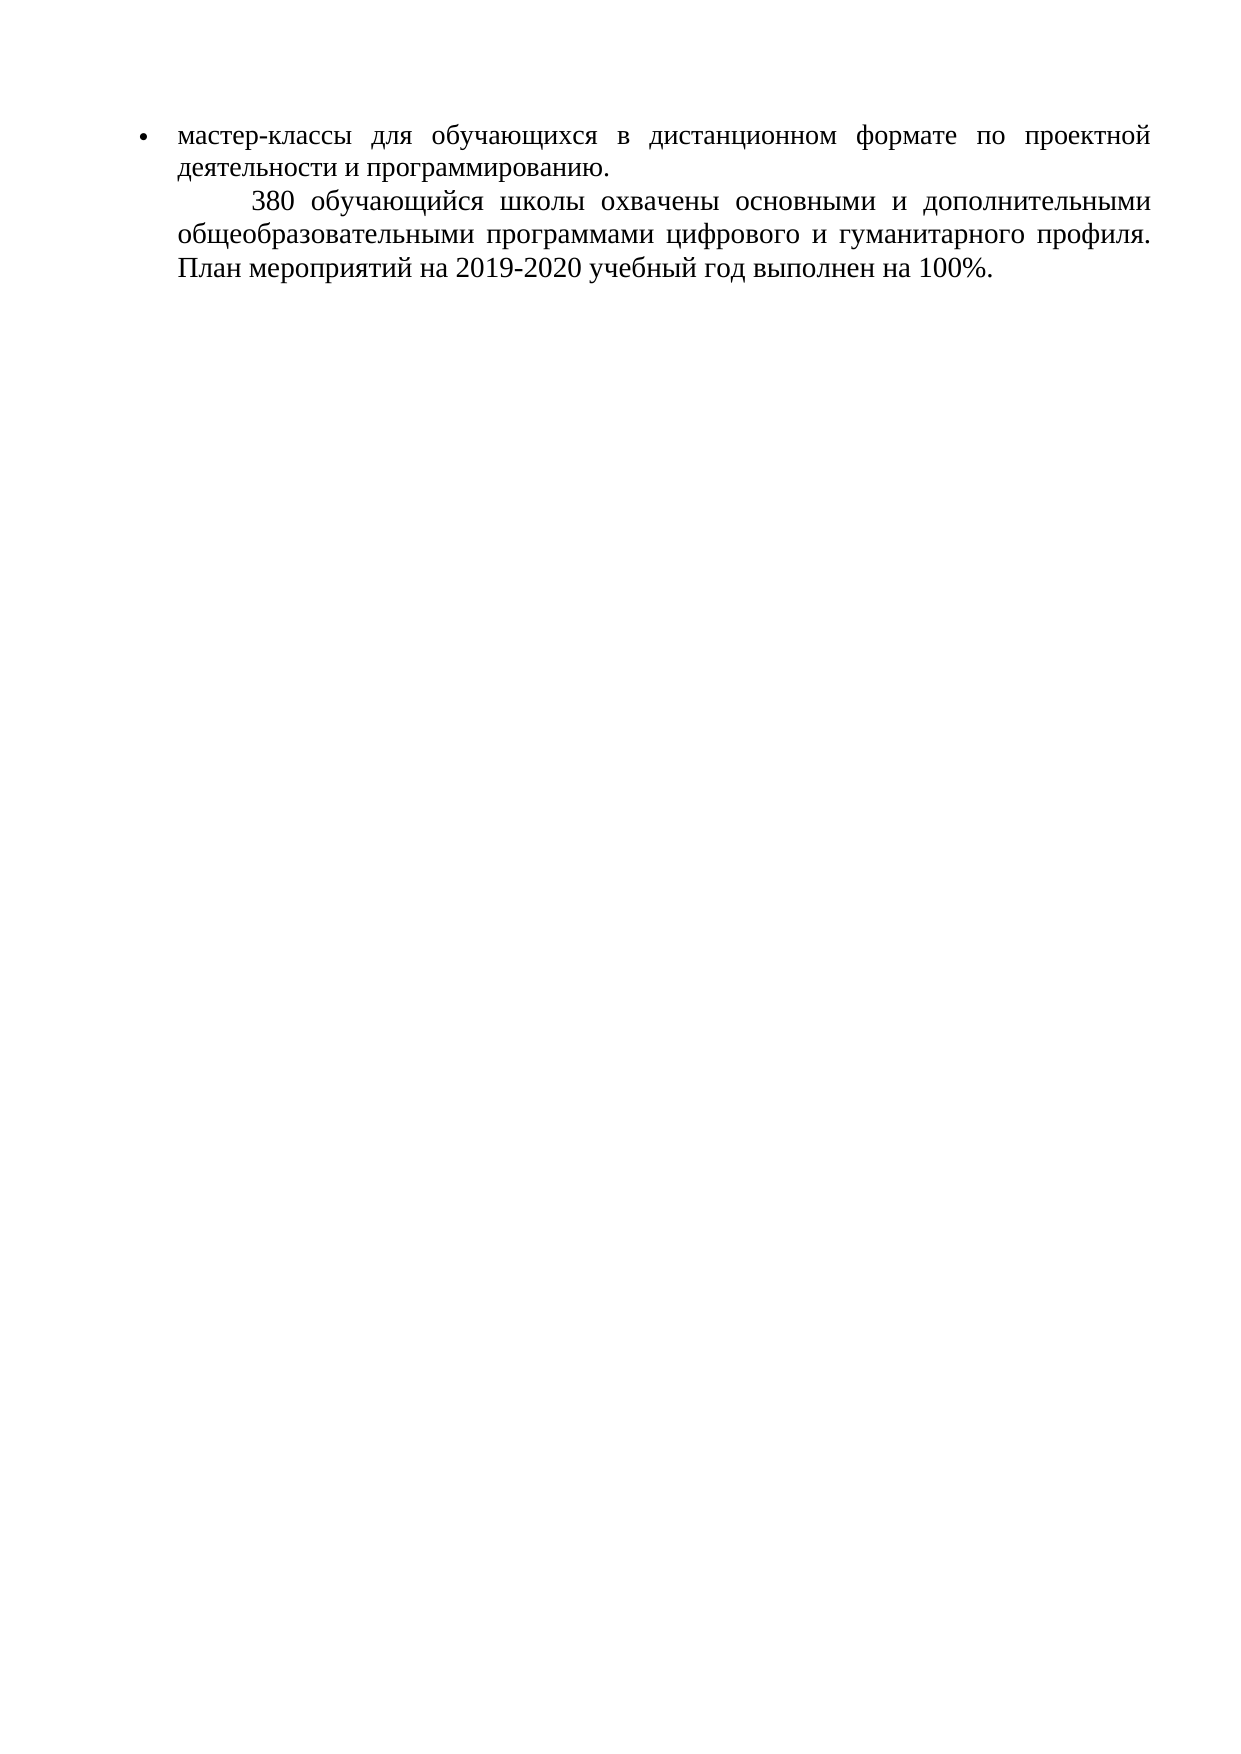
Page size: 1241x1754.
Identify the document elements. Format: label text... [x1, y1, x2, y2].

list мастер-классы для обучающихся в дистанционном формате по проектной деятельности и программированию. [140, 118, 1152, 183]
text 380 обучающийся школы охвачены основными и дополнительными общеобразовательными программами цифрового и гуманитарного профиля. План мероприятий на 2019-2020 учебный год выполнен на 100%. [177, 183, 1152, 283]
